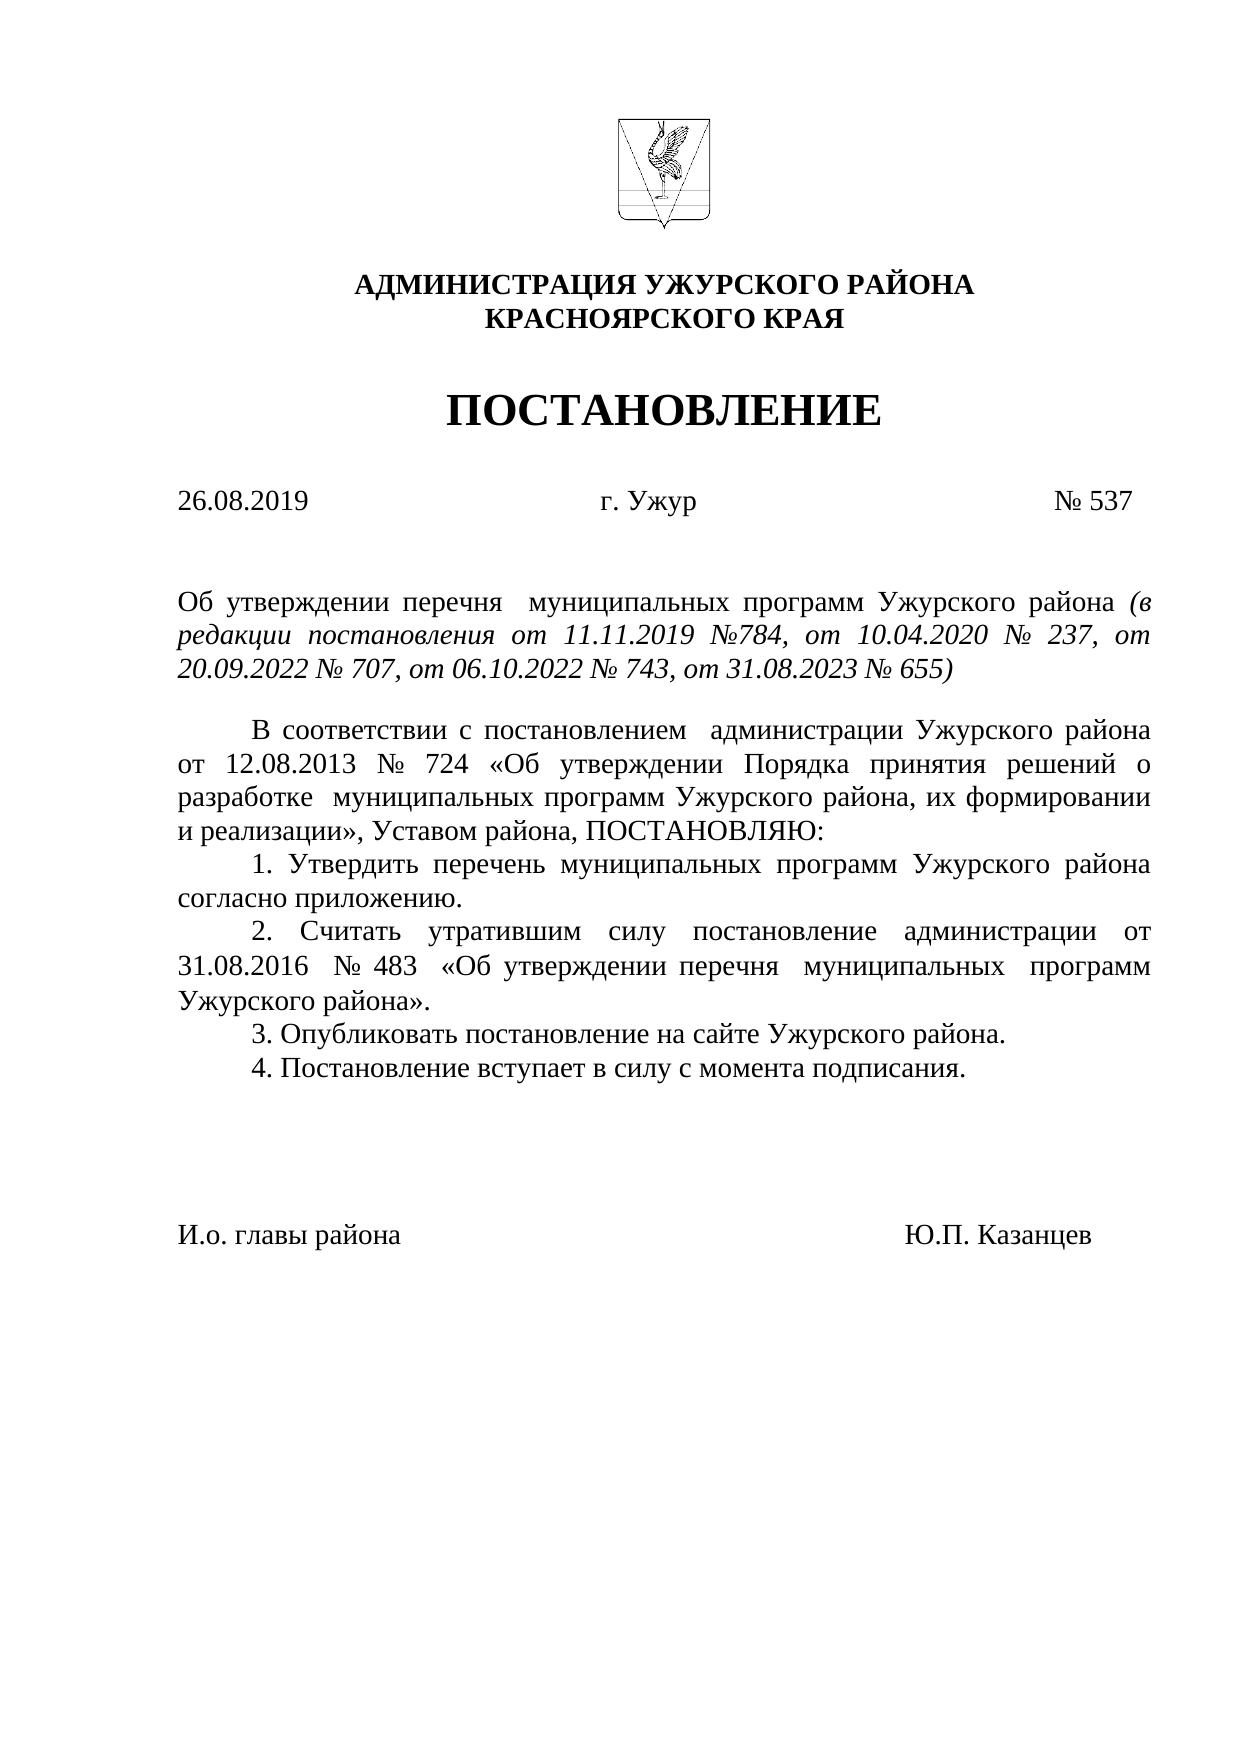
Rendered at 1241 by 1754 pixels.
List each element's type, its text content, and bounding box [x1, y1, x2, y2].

text 26.08.2019 г. Ужур № 537 [177, 483, 1152, 517]
text КРАСНОЯРСКОГО КРАЯ [177, 301, 1152, 334]
text 1. Утвердить перечень муниципальных программ Ужурского района согласно приложению. [177, 846, 1152, 913]
text 3. Опубликовать постановление на сайте Ужурского района. [177, 1016, 1152, 1050]
text ПОСТАНОВЛЕНИЕ [177, 382, 1152, 435]
text АДМИНИСТРАЦИЯ УЖУРСКОГО РАЙОНА [177, 267, 1152, 301]
text В соответствии с постановлением администрации Ужурского района от 12.08.2013 № 724 «Об утверждении Порядка принятия решений о разработке муниципальных программ Ужурского района, их формировании и реализации», Уставом района, ПОСТАНОВЛЯЮ: [177, 712, 1152, 846]
text 4. Постановление вступает в силу с момента подписания. [177, 1050, 1152, 1083]
text 2. Считать утратившим силу постановление администрации от 31.08.2016 № 483 «Об утверждении перечня муниципальных программ Ужурского района». [177, 913, 1152, 1016]
text Об утверждении перечня муниципальных программ Ужурского района (в редакции постановления от 11.11.2019 №784, от 10.04.2020 № 237, от 20.09.2022 № 707, от 06.10.2022 № 743, от 31.08.2023 № 655) [177, 584, 1152, 684]
text И.о. главы района Ю.П. Казанцев [177, 1217, 1152, 1251]
